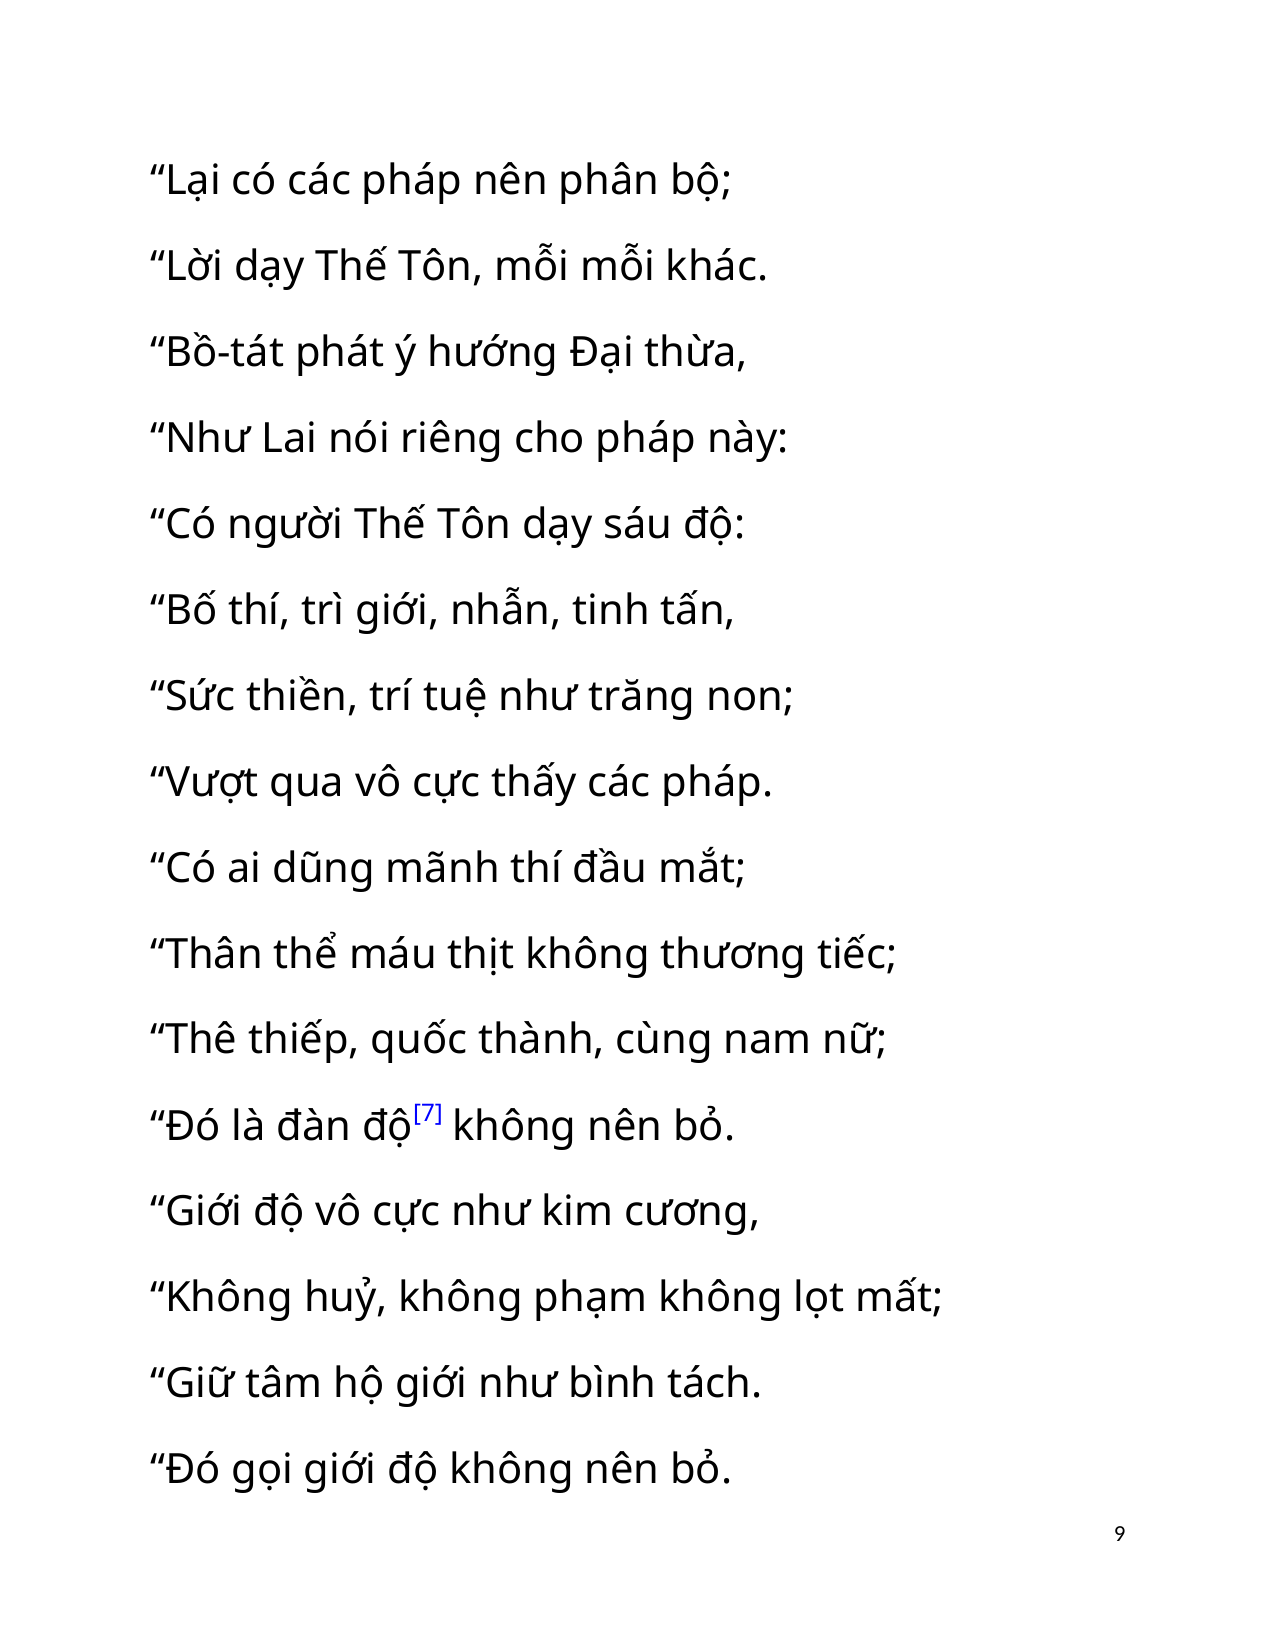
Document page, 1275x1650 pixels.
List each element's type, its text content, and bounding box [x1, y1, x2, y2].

text “Bố thí, trì giới, nhẫn, tinh tấn, [150, 580, 1125, 636]
text “Thê thiếp, quốc thành, cùng nam nữ; [150, 1009, 1125, 1066]
text “Giữ tâm hộ giới như bình tách. [150, 1353, 1125, 1410]
text “Thân thể máu thịt không thương tiếc; [150, 923, 1125, 980]
text “Bồ-tát phát ý hướng Đại thừa, [150, 322, 1125, 379]
text “Đó gọi giới độ không nên bỏ. [150, 1439, 1125, 1496]
text “Đó là đàn độ[7] không nên bỏ. [150, 1095, 1125, 1152]
text “Như Lai nói riêng cho pháp này: [150, 408, 1125, 464]
text “Giới độ vô cực như kim cương, [150, 1181, 1125, 1238]
text “Vượt qua vô cực thấy các pháp. [150, 752, 1125, 808]
text “Lại có các pháp nên phân bộ; [150, 150, 1125, 207]
text “Có ai dũng mãnh thí đầu mắt; [150, 837, 1125, 894]
text “Lời dạy Thế Tôn, mỗi mỗi khác. [150, 236, 1125, 293]
text “Không huỷ, không phạm không lọt mất; [150, 1267, 1125, 1324]
text “Có người Thế Tôn dạy sáu độ: [150, 494, 1125, 551]
text “Sức thiền, trí tuệ như trăng non; [150, 666, 1125, 722]
